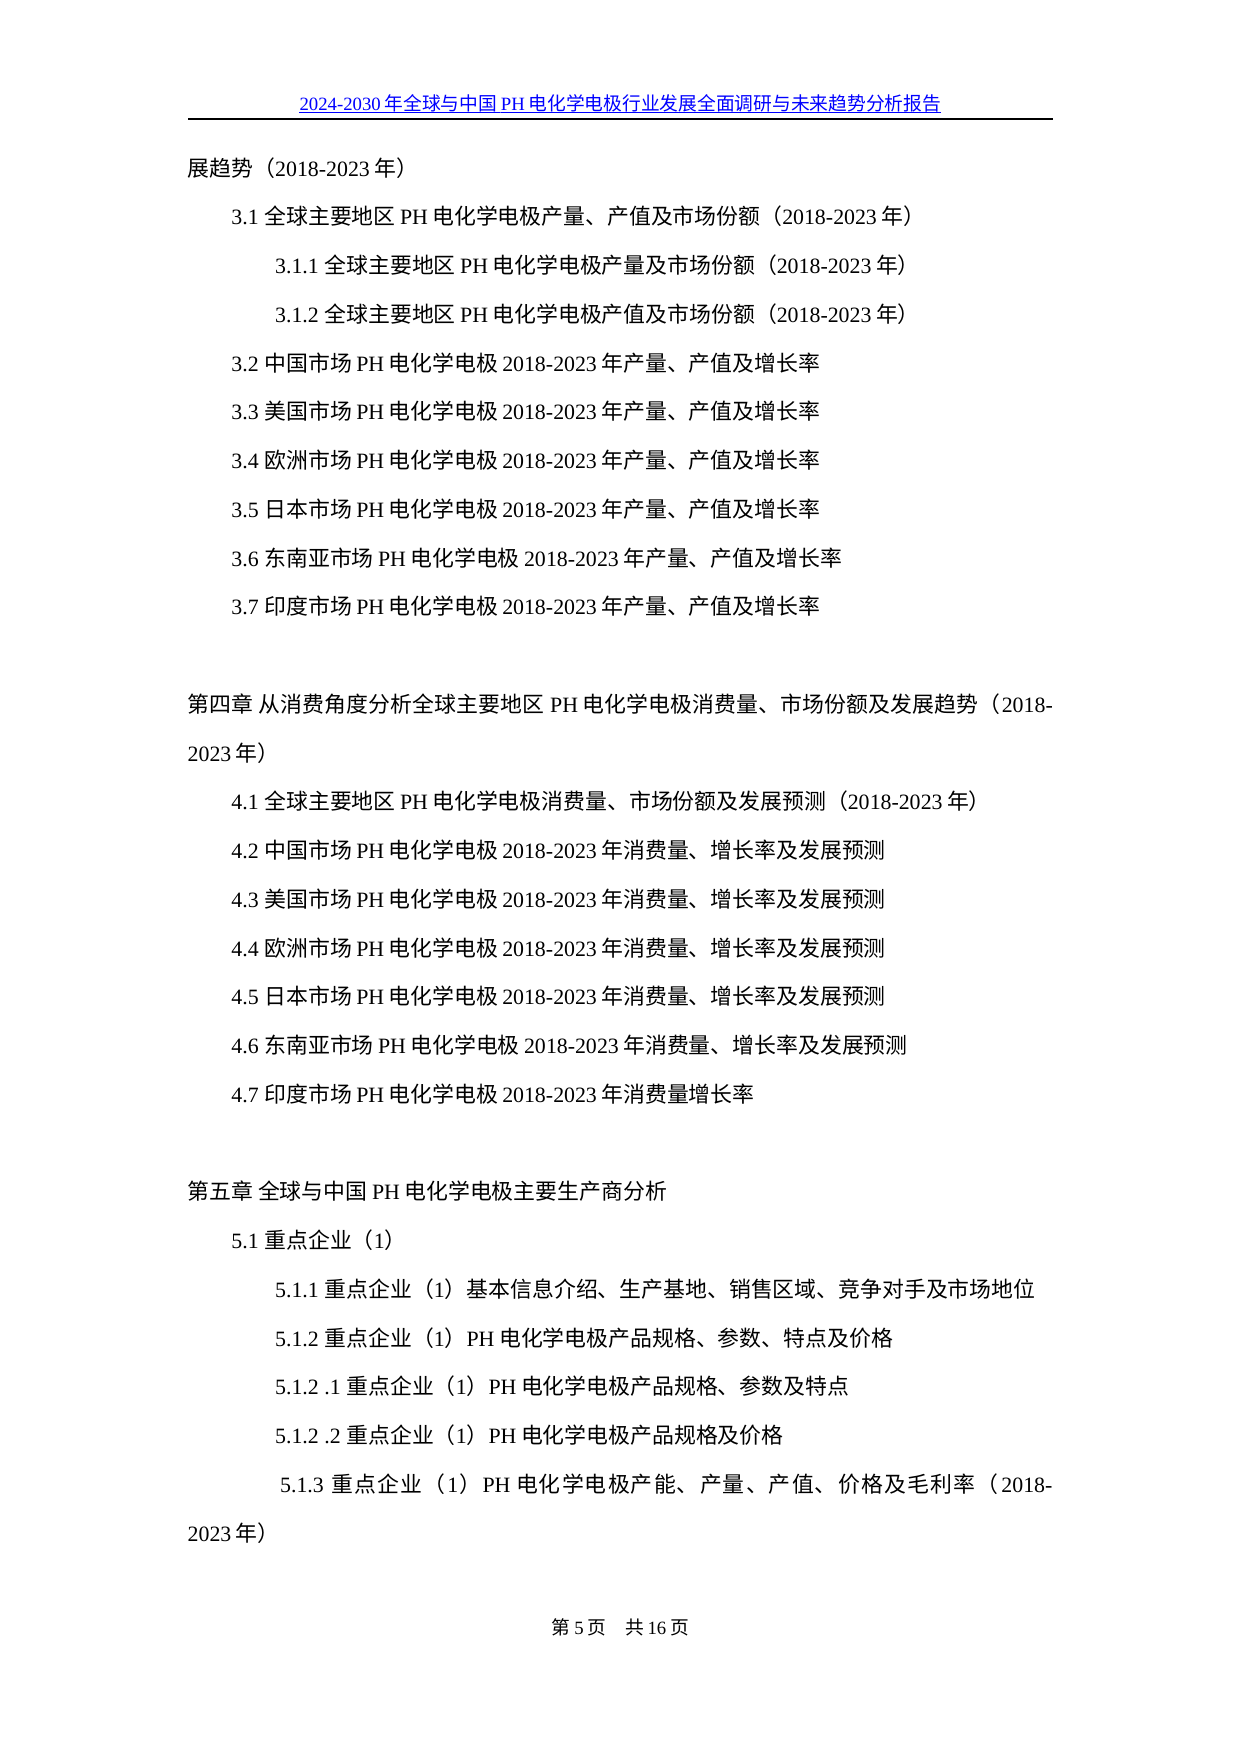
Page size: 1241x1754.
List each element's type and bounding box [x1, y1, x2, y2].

text [187, 150, 1053, 1548]
